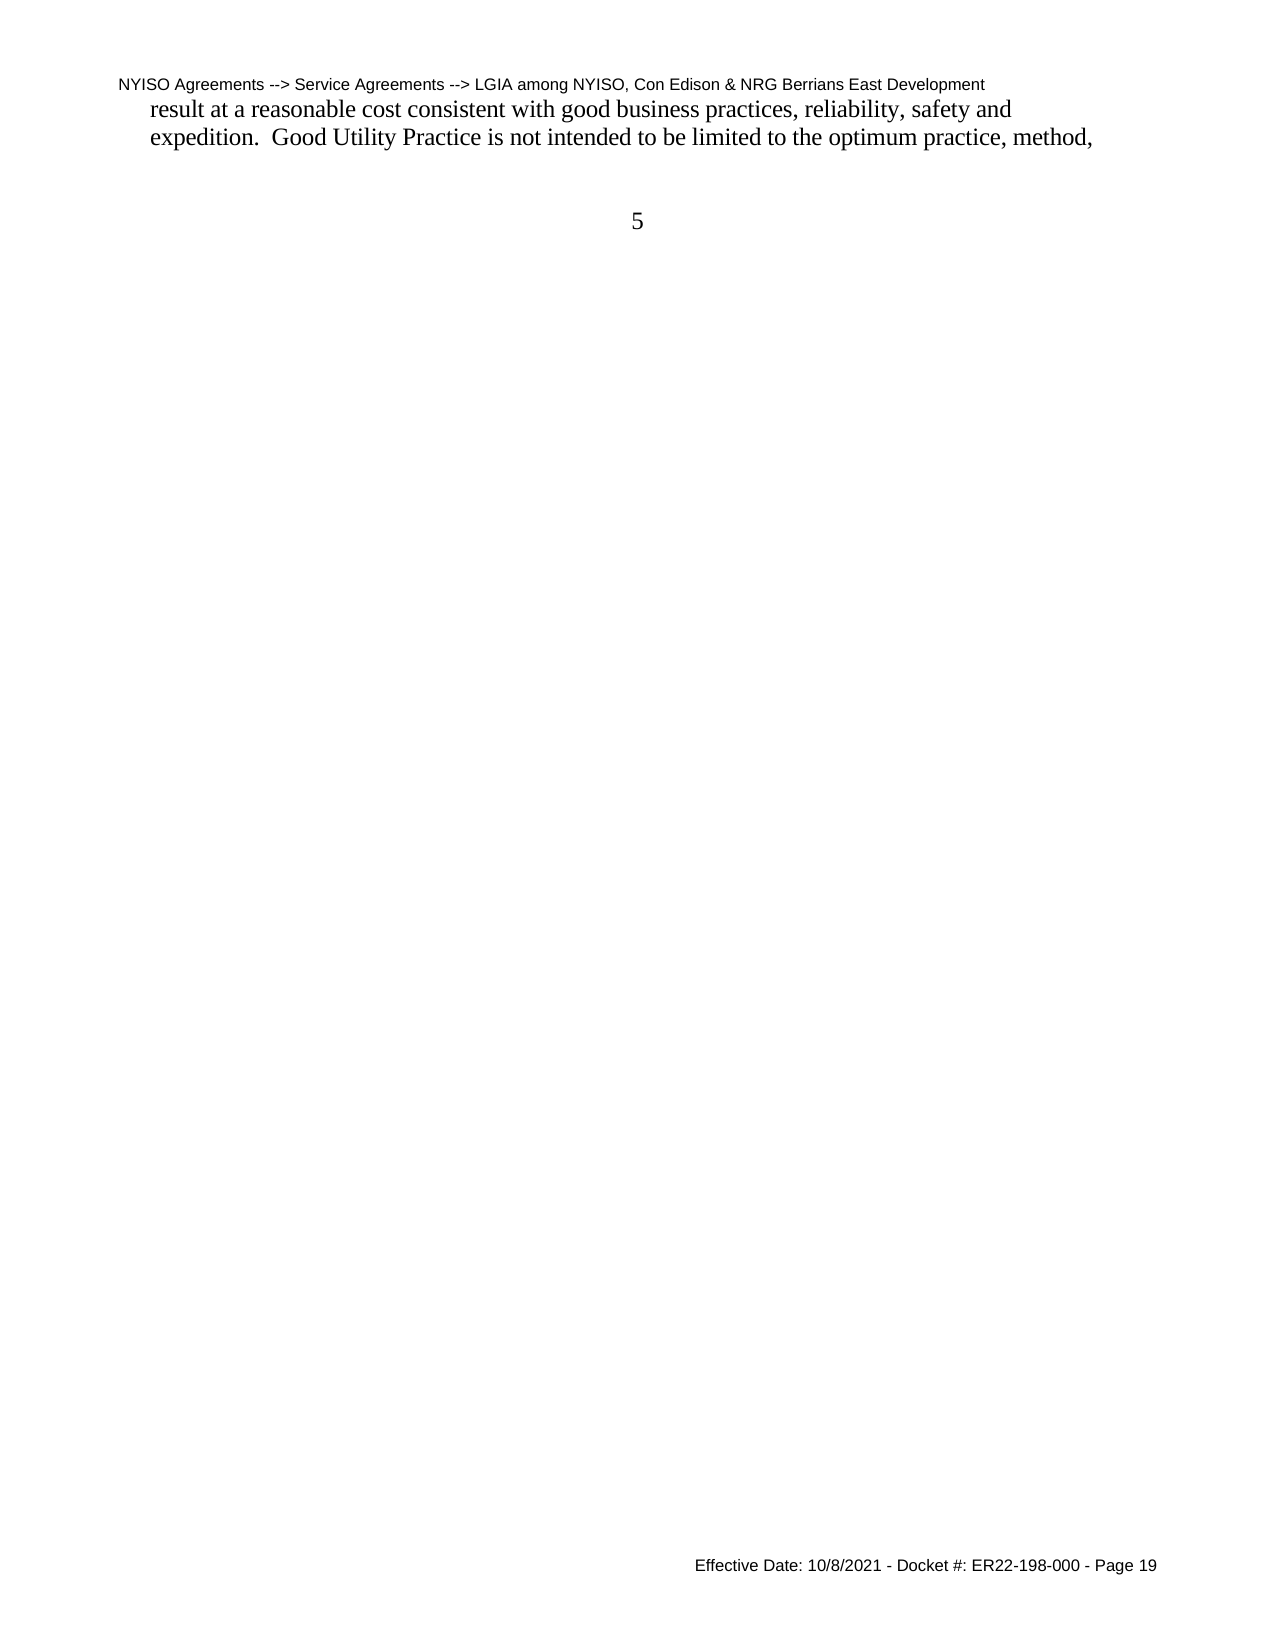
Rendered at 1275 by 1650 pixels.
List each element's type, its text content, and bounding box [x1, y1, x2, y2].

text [150, 94, 1138, 152]
text 5 [631, 206, 1275, 235]
